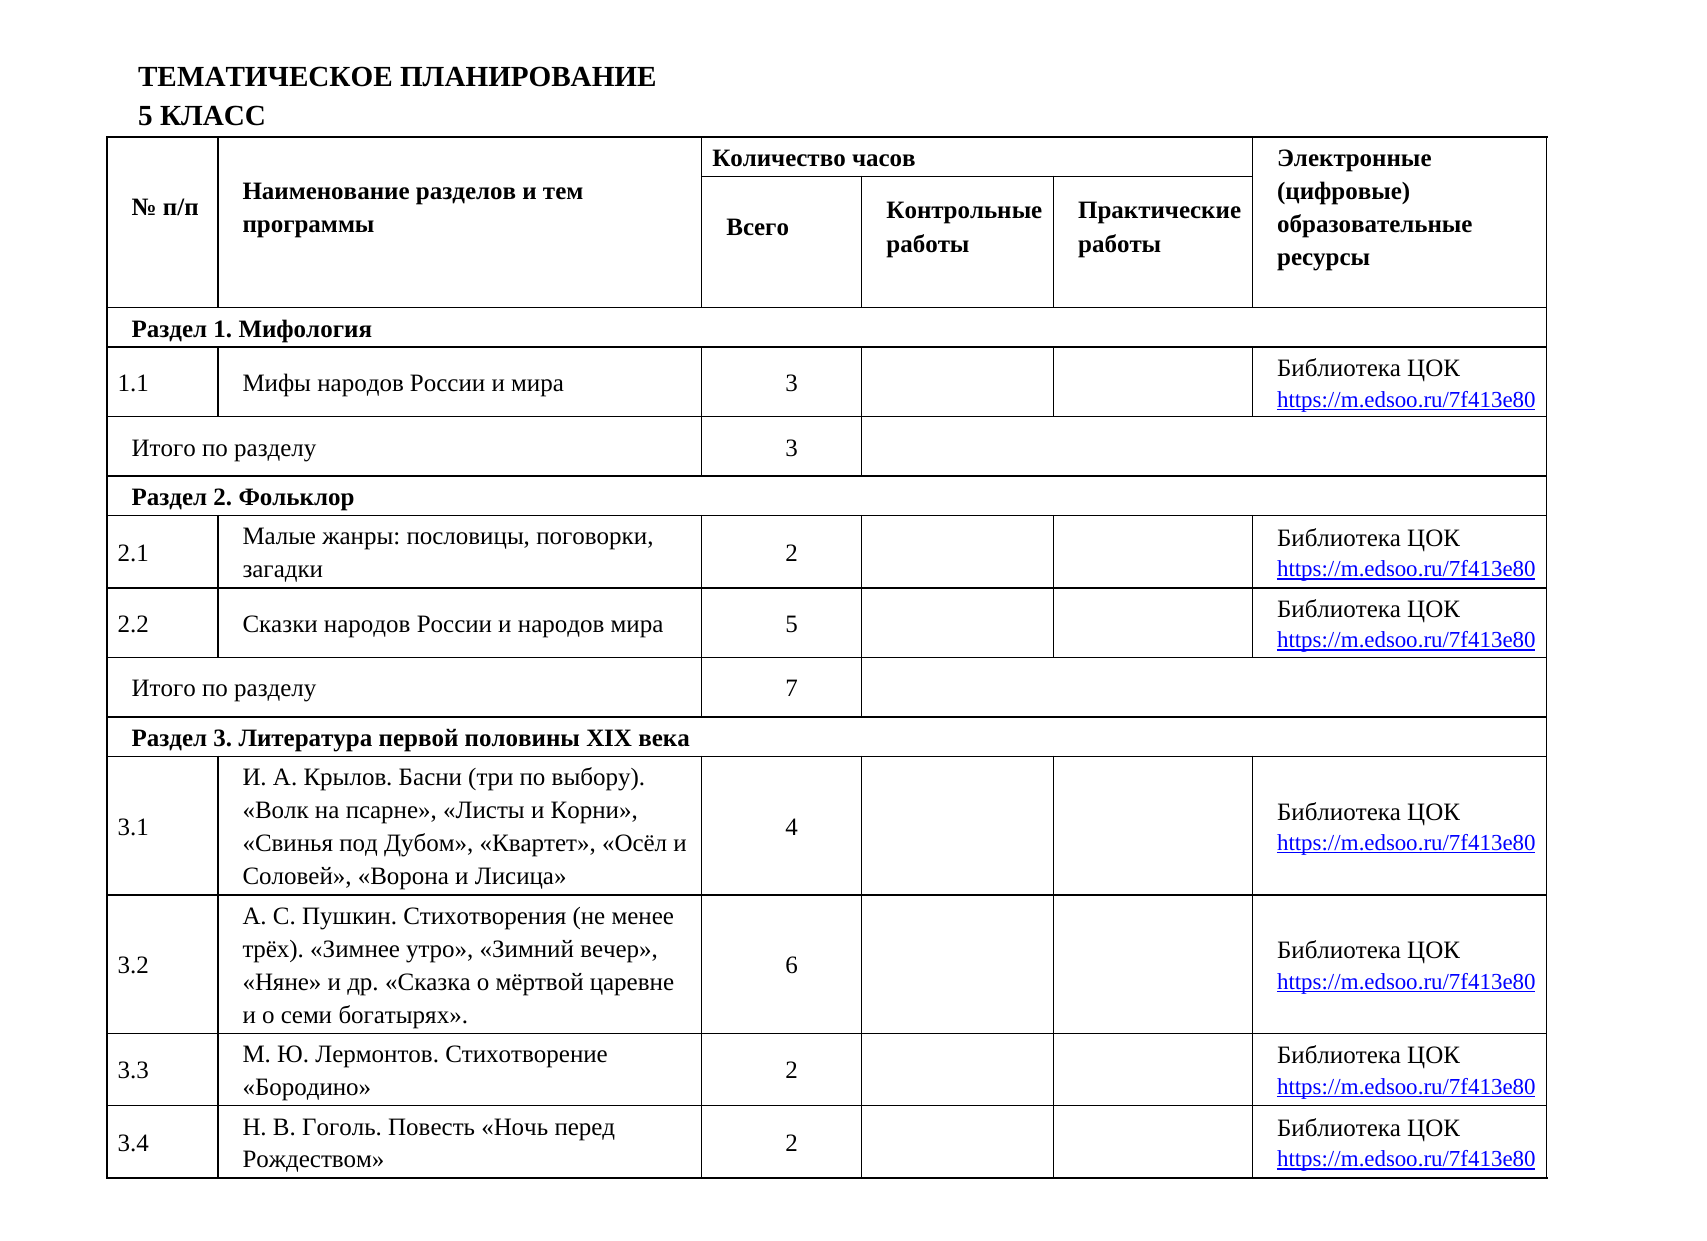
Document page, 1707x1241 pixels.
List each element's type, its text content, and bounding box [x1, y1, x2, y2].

table_cell М. Ю. Лермонтов. Стихотворение «Бородино» [219, 1034, 701, 1105]
table_header № п/п [108, 138, 217, 307]
table_cell 2.2 [108, 589, 217, 657]
table_cell 2.1 [108, 516, 217, 587]
table_cell 3.1 [108, 757, 217, 894]
table_cell Библиотека ЦОК https://m.edsoo.ru/7f413e80 [1253, 757, 1546, 894]
table_cell Практические работы [1054, 177, 1252, 307]
table_cell [1054, 896, 1252, 1032]
table_cell 3.4 [108, 1106, 217, 1177]
table_cell Раздел 3. Литература первой половины XIX века [108, 718, 1546, 756]
table_cell [1054, 1106, 1252, 1177]
table_cell 3 [702, 348, 861, 416]
table_cell Библиотека ЦОК https://m.edsoo.ru/7f413e80 [1253, 516, 1546, 587]
table_cell 6 [702, 896, 861, 1032]
table_cell [862, 1034, 1053, 1105]
table_cell Раздел 2. Фольклор [108, 477, 1546, 515]
table_cell Итого по разделу [108, 658, 701, 716]
table_cell И. А. Крылов. Басни (три по выбору). «Волк на псарне», «Листы и Корни», «Свинья под Дубом», «Квартет», «Осёл и Соловей», «Ворона и Лисица» [219, 757, 701, 894]
table_cell [1054, 1034, 1252, 1105]
table_cell [862, 757, 1053, 894]
text 5 КЛАСС [131, 98, 1588, 131]
table_cell А. С. Пушкин. Стихотворения (не менее трёх). «Зимнее утро», «Зимний вечер», «Няне» и др. «Сказка о мёртвой царевне и о семи богатырях». [219, 896, 701, 1032]
table_cell 2 [702, 1106, 861, 1177]
table_cell 3.2 [108, 896, 217, 1032]
table_cell Раздел 1. Мифология [108, 308, 1546, 346]
table_cell 2 [702, 516, 861, 587]
table_cell [862, 896, 1053, 1032]
table_header Электронные (цифровые) образовательные ресурсы [1253, 138, 1546, 307]
table_cell [862, 1106, 1053, 1177]
table_cell 3 [702, 417, 861, 475]
table_cell [1054, 757, 1252, 894]
table_cell 5 [702, 589, 861, 657]
table_header Наименование разделов и тем программы [219, 138, 701, 307]
table_cell 7 [702, 658, 861, 716]
table_cell Итого по разделу [108, 417, 701, 475]
table_cell Библиотека ЦОК https://m.edsoo.ru/7f413e80 [1253, 589, 1546, 657]
table_cell [862, 516, 1053, 587]
table_cell 3.3 [108, 1034, 217, 1105]
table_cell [1253, 1106, 1546, 1177]
table_cell Н. В. Гоголь. Повесть «Ночь перед Рождеством» [219, 1106, 701, 1177]
table_cell [862, 348, 1053, 416]
table_cell Всего [702, 177, 861, 307]
table_cell [1054, 516, 1252, 587]
table_header Количество часов [702, 138, 1252, 176]
text ТЕМАТИЧЕСКОЕ ПЛАНИРОВАНИЕ [131, 59, 1588, 93]
table_cell Контрольные работы [862, 177, 1053, 307]
table_cell 1.1 [108, 348, 217, 416]
table_cell Библиотека ЦОК https://m.edsoo.ru/7f413e80 [1253, 348, 1546, 416]
table_cell Библиотека ЦОК https://m.edsoo.ru/7f413e80 [1253, 896, 1546, 1032]
table_cell 2 [702, 1034, 861, 1105]
table_cell 4 [702, 757, 861, 894]
table_cell [862, 589, 1053, 657]
table_cell [1054, 348, 1252, 416]
table_cell [862, 658, 1546, 716]
table_cell Малые жанры: пословицы, поговорки, загадки [219, 516, 701, 587]
table_cell Мифы народов России и мира [219, 348, 701, 416]
table_cell Сказки народов России и народов мира [219, 589, 701, 657]
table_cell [1253, 1034, 1546, 1105]
table_cell [862, 417, 1546, 475]
table_cell [1054, 589, 1252, 657]
